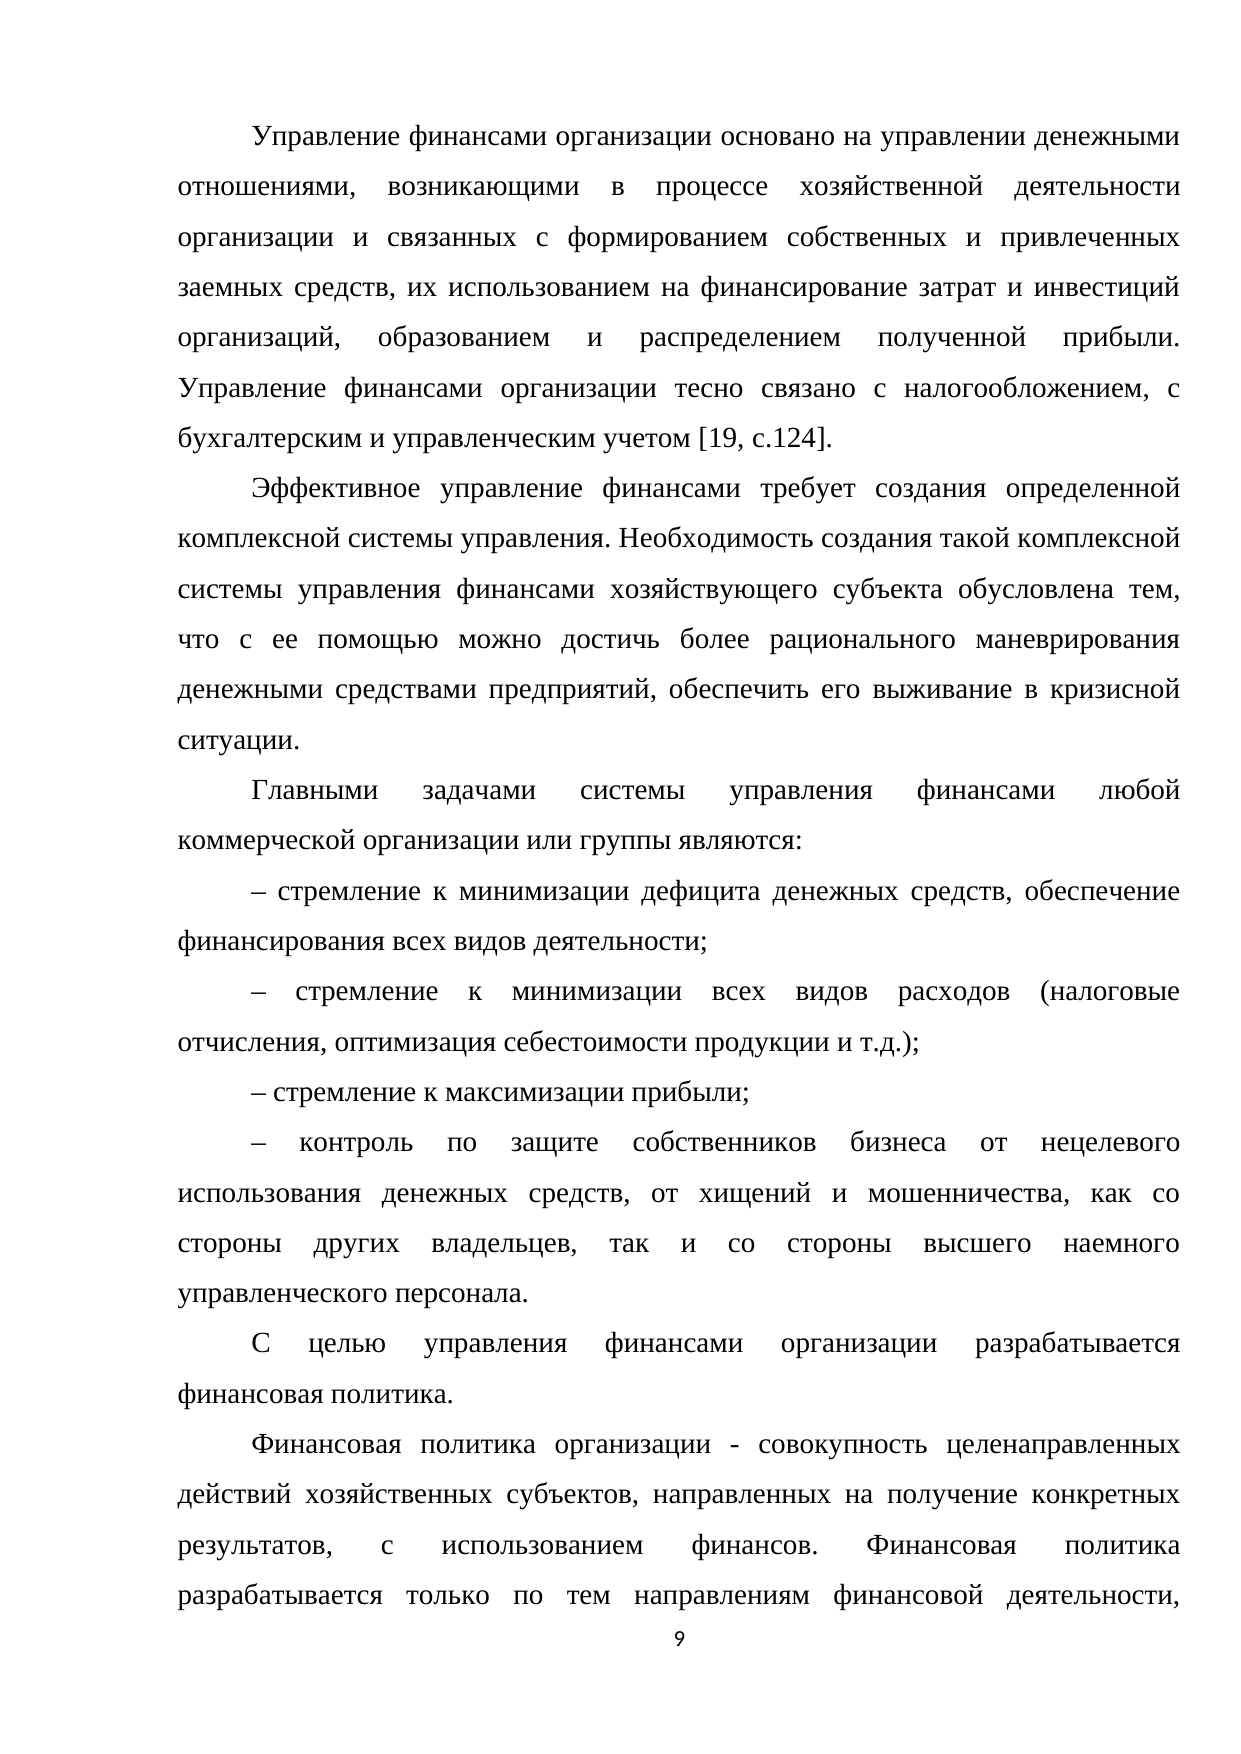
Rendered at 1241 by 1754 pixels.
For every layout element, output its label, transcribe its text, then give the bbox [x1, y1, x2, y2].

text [177, 1426, 1181, 1611]
text Эффективное управление финансами требует создания определенной комплексной системы управления. Необходимость создания такой комплексной системы управления финансами хозяйствующего субъекта обусловлена тем, что с ее помощью можно достичь более рационального маневрирования денежными средствами предприятий, обеспечить его выживание в кризисной ситуации. [177, 470, 1181, 755]
text – стремление к максимизации прибыли; [177, 1074, 1181, 1108]
text Главными задачами системы управления финансами любой коммерческой организации или группы являются: [177, 772, 1181, 856]
text – контроль по защите собственников бизнеса от нецелевого использования денежных средств, от хищений и мошенничества, как со стороны других владельцев, так и со стороны высшего наемного управленческого персонала. [177, 1124, 1181, 1309]
text С целью управления финансами организации разрабатывается финансовая политика. [177, 1326, 1181, 1409]
text – стремление к минимизации всех видов расходов (налоговые отчисления, оптимизация себестоимости продукции и т.д.); [177, 973, 1181, 1057]
text – стремление к минимизации дефицита денежных средств, обеспечение финансирования всех видов деятельности; [177, 873, 1181, 957]
text Управление финансами организации основано на управлении денежными отношениями, возникающими в процессе хозяйственной деятельности организации и связанных с формированием собственных и привлеченных заемных средств, их использованием на финансирование затрат и инвестиций организаций, образованием и распределением полученной прибыли. Управление финансами организации тесно связано с налогообложением, с бухгалтерским и управленческим учетом [19, c.124]. [177, 118, 1181, 453]
